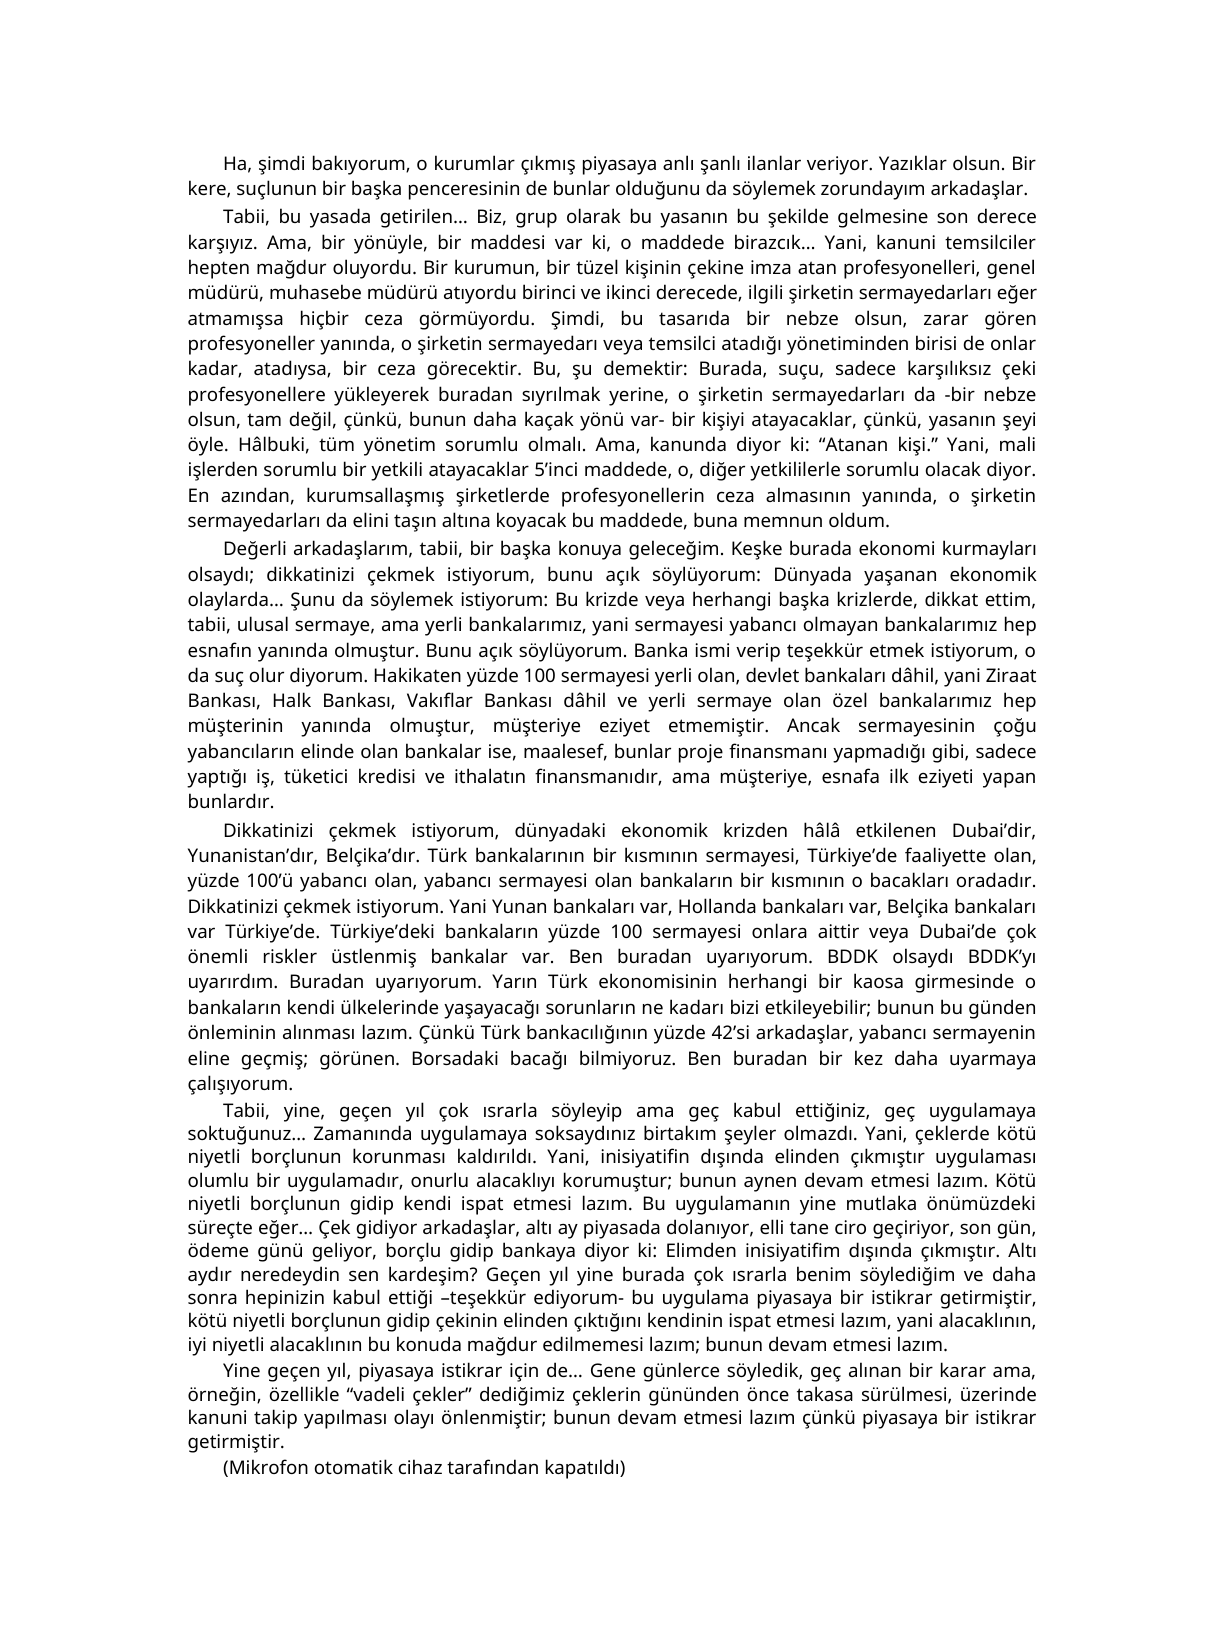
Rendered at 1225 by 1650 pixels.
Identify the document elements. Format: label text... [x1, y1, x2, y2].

text Tabii, yine, geçen yıl çok ısrarla söyleyip ama geç kabul ettiğiniz, geç uygulamaya soktuğunuz… Zamanında uygulamaya soksaydınız birtakım şeyler olmazdı. Yani, çeklerde kötü niyetli borçlunun korunması kaldırıldı. Yani, inisiyatifin dışında elinden çıkmıştır uygulaması olumlu bir uygulamadır, onurlu alacaklıyı korumuştur; bunun aynen devam etmesi lazım. Kötü niyetli borçlunun gidip kendi ispat etmesi lazım. Bu uygulamanın yine mutlaka önümüzdeki süreçte eğer… Çek gidiyor arkadaşlar, altı ay piyasada dolanıyor, elli tane ciro geçiriyor, son gün, ödeme günü geliyor, borçlu gidip bankaya diyor ki: Elimden inisiyatifim dışında çıkmıştır. Altı aydır neredeydin sen kardeşim? Geçen yıl yine burada çok ısrarla benim söylediğim ve daha sonra hepinizin kabul ettiği –teşekkür ediyorum- bu uygulama piyasaya bir istikrar getirmiştir, kötü niyetli borçlunun gidip çekinin elinden çıktığını kendinin ispat etmesi lazım, yani alacaklının, iyi niyetli alacaklının bu konuda mağdur edilmemesi lazım; bunun devam etmesi lazım. [187, 1098, 1037, 1356]
text Ha, şimdi bakıyorum, o kurumlar çıkmış piyasaya anlı şanlı ilanlar veriyor. Yazıklar olsun. Bir kere, suçlunun bir başka penceresinin de bunlar olduğunu da söylemek zorundayım arkadaşlar. [187, 150, 1037, 201]
text Yine geçen yıl, piyasaya istikrar için de… Gene günlerce söyledik, geç alınan bir karar ama, örneğin, özellikle “vadeli çekler” dediğimiz çeklerin gününden önce takasa sürülmesi, üzerinde kanuni takip yapılması olayı önlenmiştir; bunun devam etmesi lazım çünkü piyasaya bir istikrar getirmiştir. [187, 1359, 1037, 1453]
text Değerli arkadaşlarım, tabii, bir başka konuya geleceğim. Keşke burada ekonomi kurmayları olsaydı; dikkatinizi çekmek istiyorum, bunu açık söylüyorum: Dünyada yaşanan ekonomik olaylarda… Şunu da söylemek istiyorum: Bu krizde veya herhangi başka krizlerde, dikkat ettim, tabii, ulusal sermaye, ama yerli bankalarımız, yani sermayesi yabancı olmayan bankalarımız hep esnafın yanında olmuştur. Bunu açık söylüyorum. Banka ismi verip teşekkür etmek istiyorum, o da suç olur diyorum. Hakikaten yüzde 100 sermayesi yerli olan, devlet bankaları dâhil, yani Ziraat Bankası, Halk Bankası, Vakıflar Bankası dâhil ve yerli sermaye olan özel bankalarımız hep müşterinin yanında olmuştur, müşteriye eziyet etmemiştir. Ancak sermayesinin çoğu yabancıların elinde olan bankalar ise, maalesef, bunlar proje finansmanı yapmadığı gibi, sadece yaptığı iş, tüketici kredisi ve ithalatın finansmanıdır, ama müşteriye, esnafa ilk eziyeti yapan bunlardır. [187, 536, 1037, 814]
text Dikkatinizi çekmek istiyorum, dünyadaki ekonomik krizden hâlâ etkilenen Dubai’dir, Yunanistan’dır, Belçika’dır. Türk bankalarının bir kısmının sermayesi, Türkiye’de faaliyette olan, yüzde 100’ü yabancı olan, yabancı sermayesi olan bankaların bir kısmının o bacakları oradadır. Dikkatinizi çekmek istiyorum. Yani Yunan bankaları var, Hollanda bankaları var, Belçika bankaları var Türkiye’de. Türkiye’deki bankaların yüzde 100 sermayesi onlara aittir veya Dubai’de çok önemli riskler üstlenmiş bankalar var. Ben buradan uyarıyorum. BDDK olsaydı BDDK’yı uyarırdım. Buradan uyarıyorum. Yarın Türk ekonomisinin herhangi bir kaosa girmesinde o bankaların kendi ülkelerinde yaşayacağı sorunların ne kadarı bizi etkileyebilir; bunun bu günden önleminin alınması lazım. Çünkü Türk bankacılığının yüzde 42’si arkadaşlar, yabancı sermayenin eline geçmiş; görünen. Borsadaki bacağı bilmiyoruz. Ben buradan bir kez daha uyarmaya çalışıyorum. [187, 817, 1037, 1095]
text Tabii, bu yasada getirilen… Biz, grup olarak bu yasanın bu şekilde gelmesine son derece karşıyız. Ama, bir yönüyle, bir maddesi var ki, o maddede birazcık… Yani, kanuni temsilciler hepten mağdur oluyordu. Bir kurumun, bir tüzel kişinin çekine imza atan profesyonelleri, genel müdürü, muhasebe müdürü atıyordu birinci ve ikinci derecede, ilgili şirketin sermayedarları eğer atmamışsa hiçbir ceza görmüyordu. Şimdi, bu tasarıda bir nebze olsun, zarar gören profesyoneller yanında, o şirketin sermayedarı veya temsilci atadığı yönetiminden birisi de onlar kadar, atadıysa, bir ceza görecektir. Bu, şu demektir: Burada, suçu, sadece karşılıksız çeki profesyonellere yükleyerek buradan sıyrılmak yerine, o şirketin sermayedarları da -bir nebze olsun, tam değil, çünkü, bunun daha kaçak yönü var- bir kişiyi atayacaklar, çünkü, yasanın şeyi öyle. Hâlbuki, tüm yönetim sorumlu olmalı. Ama, kanunda diyor ki: “Atanan kişi.” Yani, mali işlerden sorumlu bir yetkili atayacaklar 5’inci maddede, o, diğer yetkililerle sorumlu olacak diyor. En azından, kurumsallaşmış şirketlerde profesyonellerin ceza almasının yanında, o şirketin sermayedarları da elini taşın altına koyacak bu maddede, buna memnun oldum. [187, 203, 1037, 533]
text (Mikrofon otomatik cihaz tarafından kapatıldı) [187, 1456, 1037, 1479]
